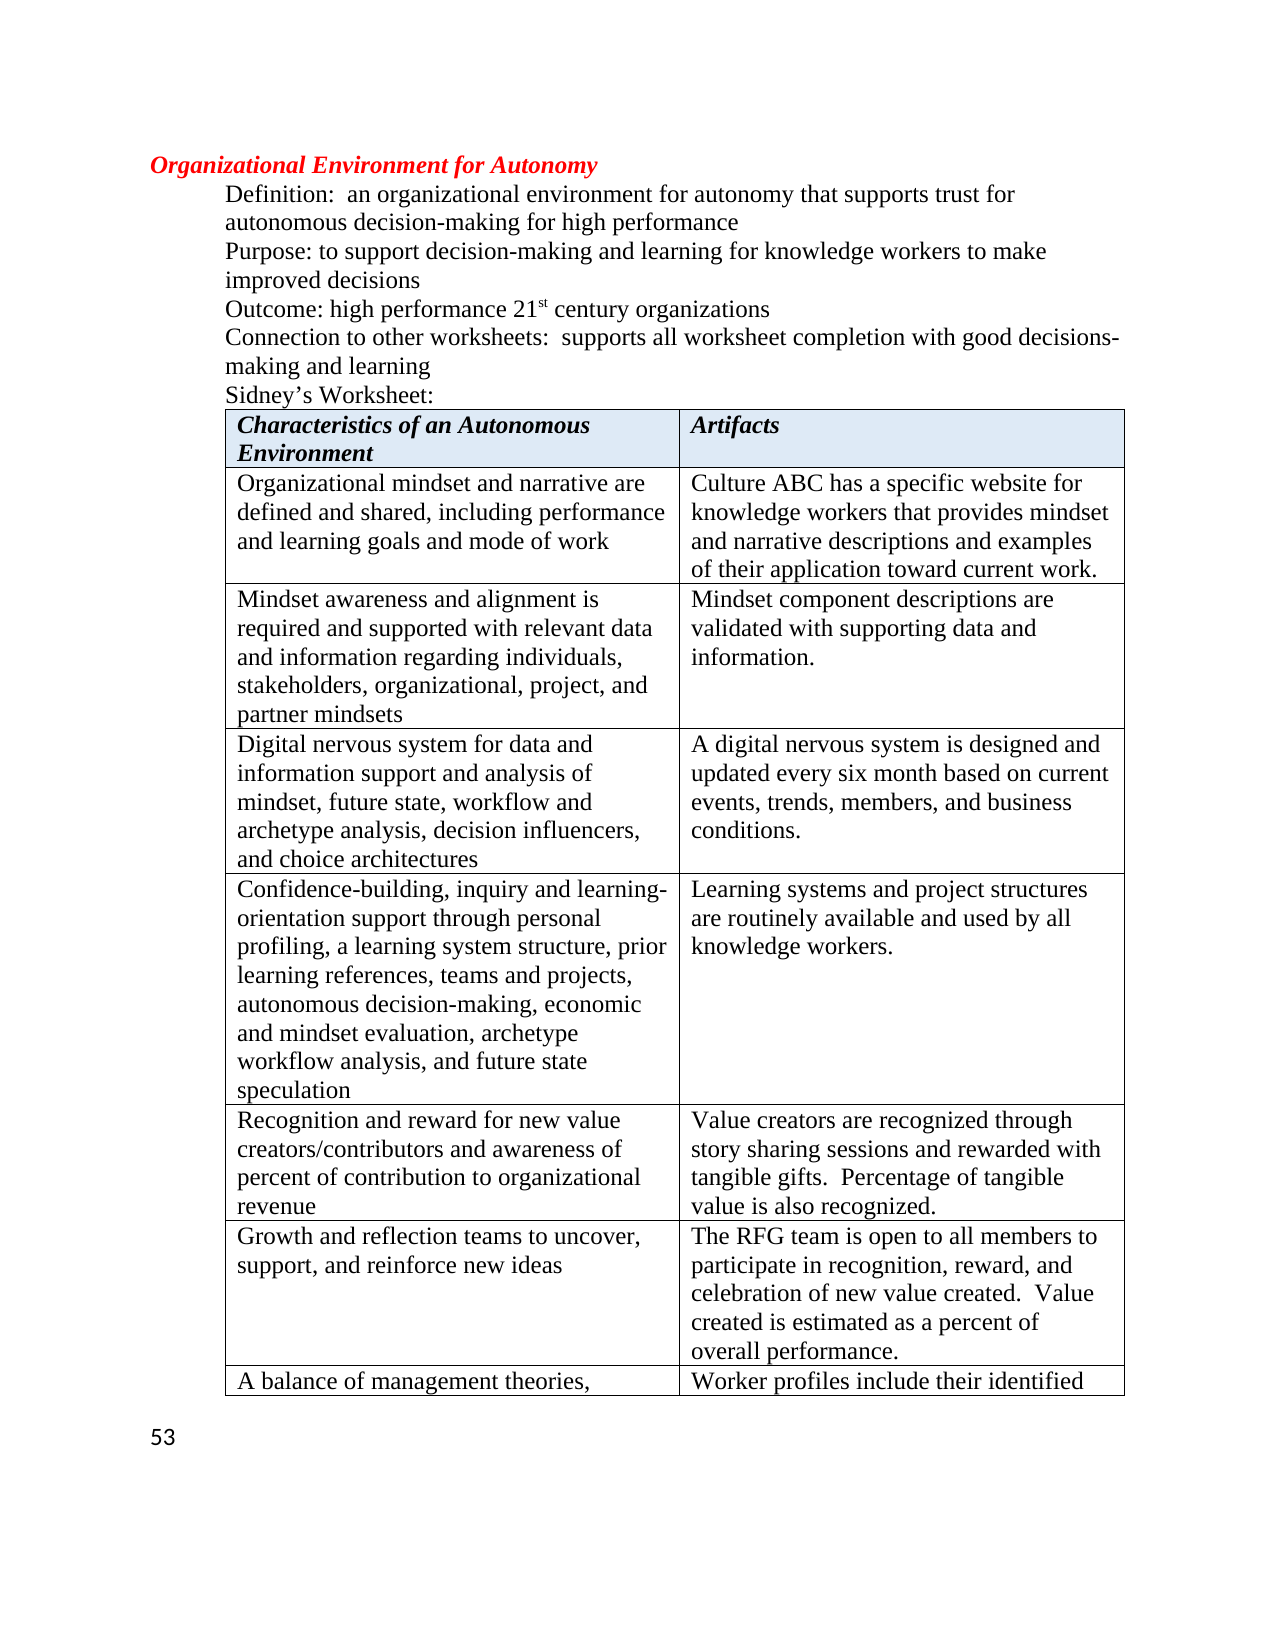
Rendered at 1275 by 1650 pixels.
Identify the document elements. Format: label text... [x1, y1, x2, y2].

table_header Artifacts [680, 410, 1124, 467]
text Organizational Environment for Autonomy [150, 150, 1125, 179]
table_cell Mindset awareness and alignment is required and supported with relevant data and information regarding individuals, stakeholders, organizational, project, and partner mindsets [226, 584, 679, 728]
table_cell Mindset component descriptions are validated with supporting data and information. [680, 584, 1124, 728]
table_header Characteristics of an Autonomous Environment [226, 410, 679, 467]
table_cell Culture ABC has a specific website for knowledge workers that provides mindset and narrative descriptions and examples of their application toward current work. [680, 468, 1124, 583]
text Connection to other worksheets: supports all worksheet completion with good decisions-making and learning [225, 322, 1125, 380]
text Sidney’s Worksheet: [225, 380, 1125, 409]
text Definition: an organizational environment for autonomy that supports trust for autonomous decision-making for high performance [225, 179, 1125, 236]
table_cell Confidence-building, inquiry and learning-orientation support through personal profiling, a learning system structure, prior learning references, teams and projects, autonomous decision-making, economic and mindset evaluation, archetype workflow analysis, and future state speculation [226, 874, 679, 1104]
table_cell Learning systems and project structures are routinely available and used by all knowledge workers. [680, 874, 1124, 1104]
table_cell Growth and reflection teams to uncover, support, and reinforce new ideas [226, 1221, 679, 1365]
table_cell Recognition and reward for new value creators/contributors and awareness of percent of contribution to organizational revenue [226, 1105, 679, 1220]
text Outcome: high performance 21st century organizations [225, 294, 1125, 322]
table_cell Organizational mindset and narrative are defined and shared, including performance and learning goals and mode of work [226, 468, 679, 583]
table_cell Digital nervous system for data and information support and analysis of mindset, future state, workflow and archetype analysis, decision influencers, and choice architectures [226, 729, 679, 873]
text Purpose: to support decision-making and learning for knowledge workers to make improved decisions [225, 236, 1125, 294]
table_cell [226, 1366, 679, 1394]
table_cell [680, 1366, 1124, 1394]
table_cell The RFG team is open to all members to participate in recognition, reward, and celebration of new value created. Value created is estimated as a percent of overall performance. [680, 1221, 1124, 1365]
table_cell Value creators are recognized through story sharing sessions and rewarded with tangible gifts. Percentage of tangible value is also recognized. [680, 1105, 1124, 1220]
table_cell A digital nervous system is designed and updated every six month based on current events, trends, members, and business conditions. [680, 729, 1124, 873]
